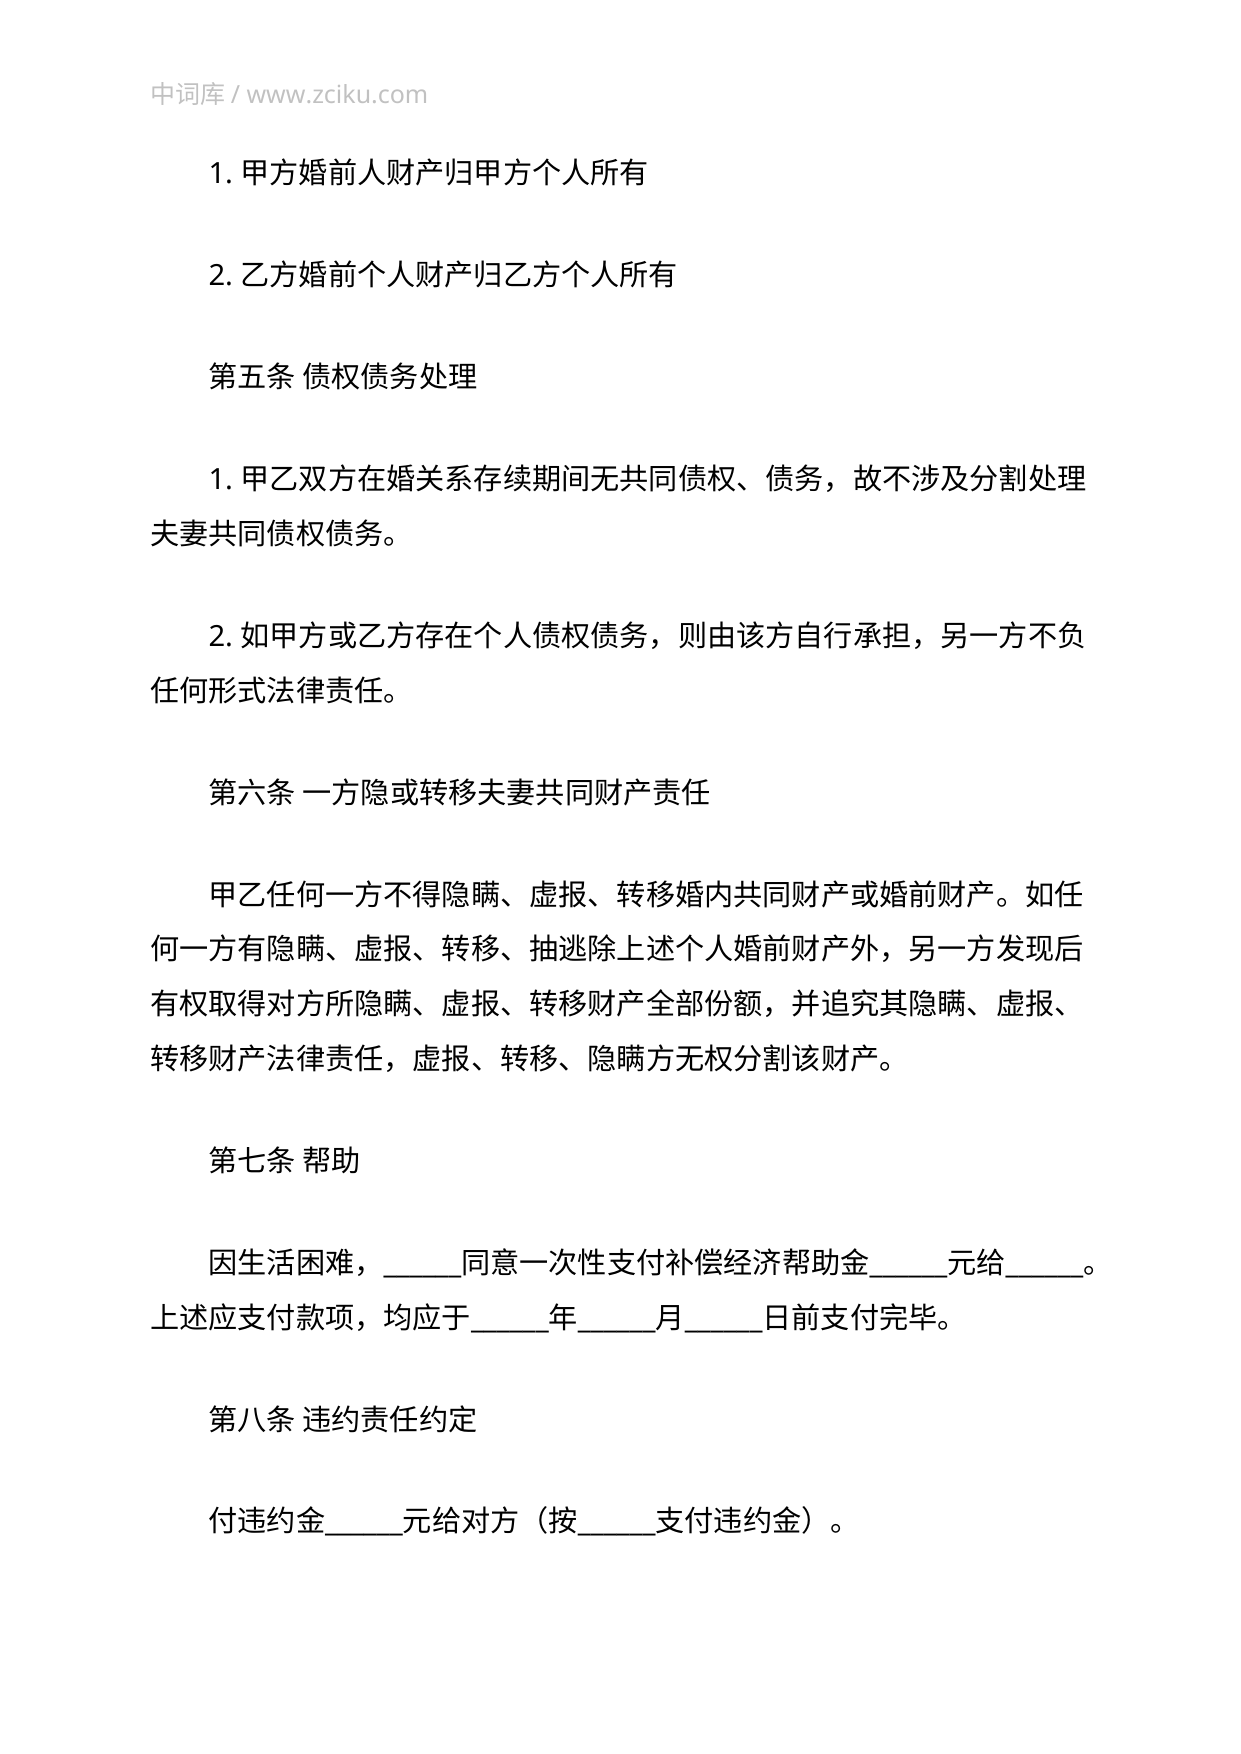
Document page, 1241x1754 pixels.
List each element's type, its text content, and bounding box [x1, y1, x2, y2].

text 付违约金______元给对方（按______支付违约金）。 [150, 1498, 1090, 1540]
text 因生活困难，______同意一次性支付补偿经济帮助金______元给______。上述应支付款项，均应于______年______月______日前支付完毕。 [150, 1239, 1090, 1337]
text 2. 如甲方或乙方存在个人债权债务，则由该方自行承担，另一方不负任何形式法律责任。 [150, 612, 1090, 710]
text 第六条 一方隐或转移夫妻共同财产责任 [150, 769, 1090, 812]
text 甲乙任何一方不得隐瞒、虚报、转移婚内共同财产或婚前财产。如任何一方有隐瞒、虚报、转移、抽逃除上述个人婚前财产外，另一方发现后有权取得对方所隐瞒、虚报、转移财产全部份额，并追究其隐瞒、虚报、转移财产法律责任，虚报、转移、隐瞒方无权分割该财产。 [150, 871, 1090, 1078]
text 第八条 违约责任约定 [150, 1396, 1090, 1438]
text 2. 乙方婚前个人财产归乙方个人所有 [150, 252, 1090, 294]
text 1. 甲方婚前人财产归甲方个人所有 [150, 150, 1090, 192]
text 第五条 债权债务处理 [150, 354, 1090, 396]
text 1. 甲乙双方在婚关系存续期间无共同债权、债务，故不涉及分割处理夫妻共同债权债务。 [150, 456, 1090, 553]
text 第七条 帮助 [150, 1137, 1090, 1180]
